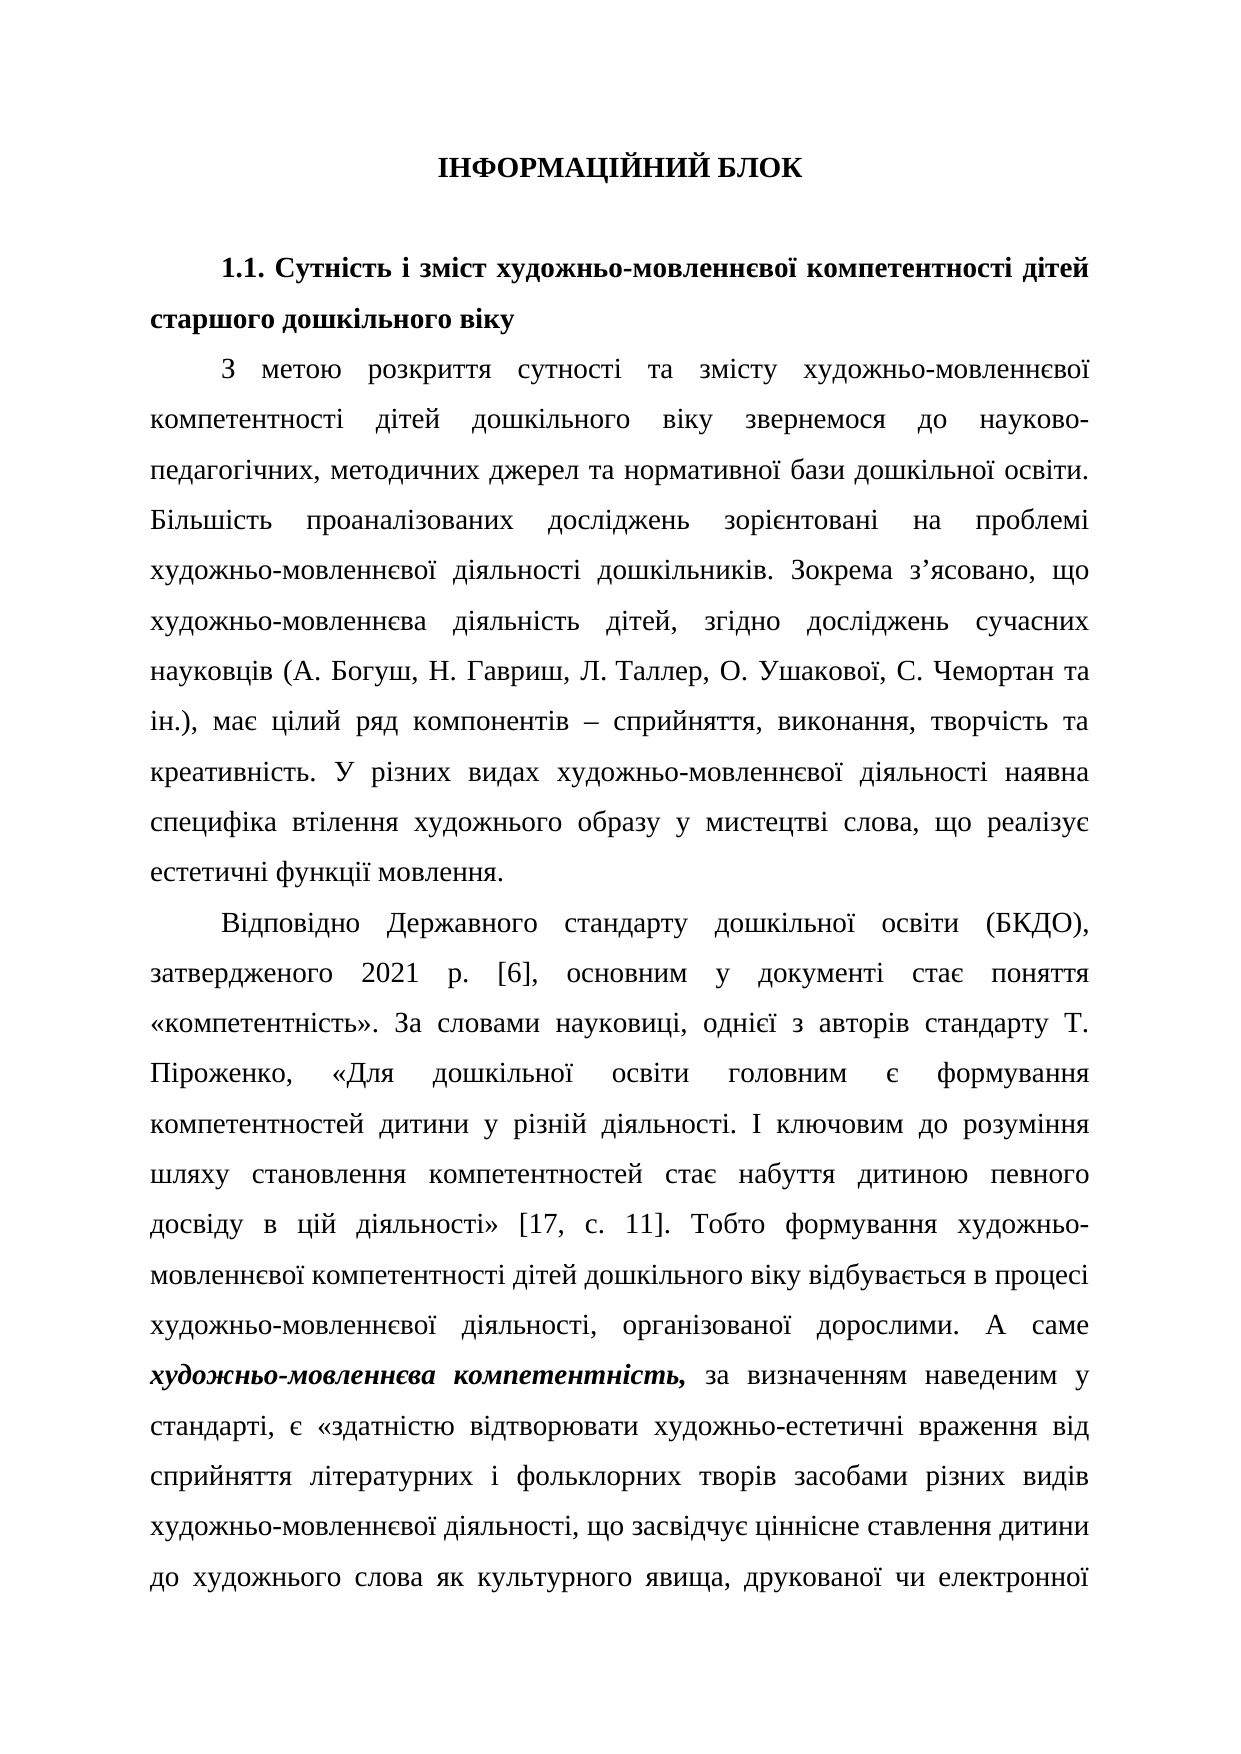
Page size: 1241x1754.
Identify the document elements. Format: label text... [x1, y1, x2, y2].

text З метою розкриття сутності та змісту художньо-мовленнєвої компетентності дітей дошкільного віку звернемося до науково-педагогічних, методичних джерел та нормативної бази дошкільної освіти. Більшість проаналізованих досліджень зорієнтовані на проблемі художньо-мовленнєвої діяльності дошкільників. Зокрема з’ясовано, що художньо-мовленнєва діяльність дітей, згідно досліджень сучасних науковців (А. Богуш, Н. Гавриш, Л. Таллер, О. Ушакової, С. Чемортан та ін.), має цілий ряд компонентів – сприйняття, виконання, творчість та креативність. У різних видах художньо-мовленнєвої діяльності наявна специфіка втілення художнього образу у мистецтві слова, що реалізує естетичні функції мовлення. [150, 351, 1090, 888]
text ІНФОРМАЦІЙНИЙ БЛОК [150, 150, 1090, 183]
text 1.1. Сутність і зміст художньо-мовленнєвої компетентності дітей старшого дошкільного віку [150, 251, 1090, 334]
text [150, 905, 1090, 1592]
